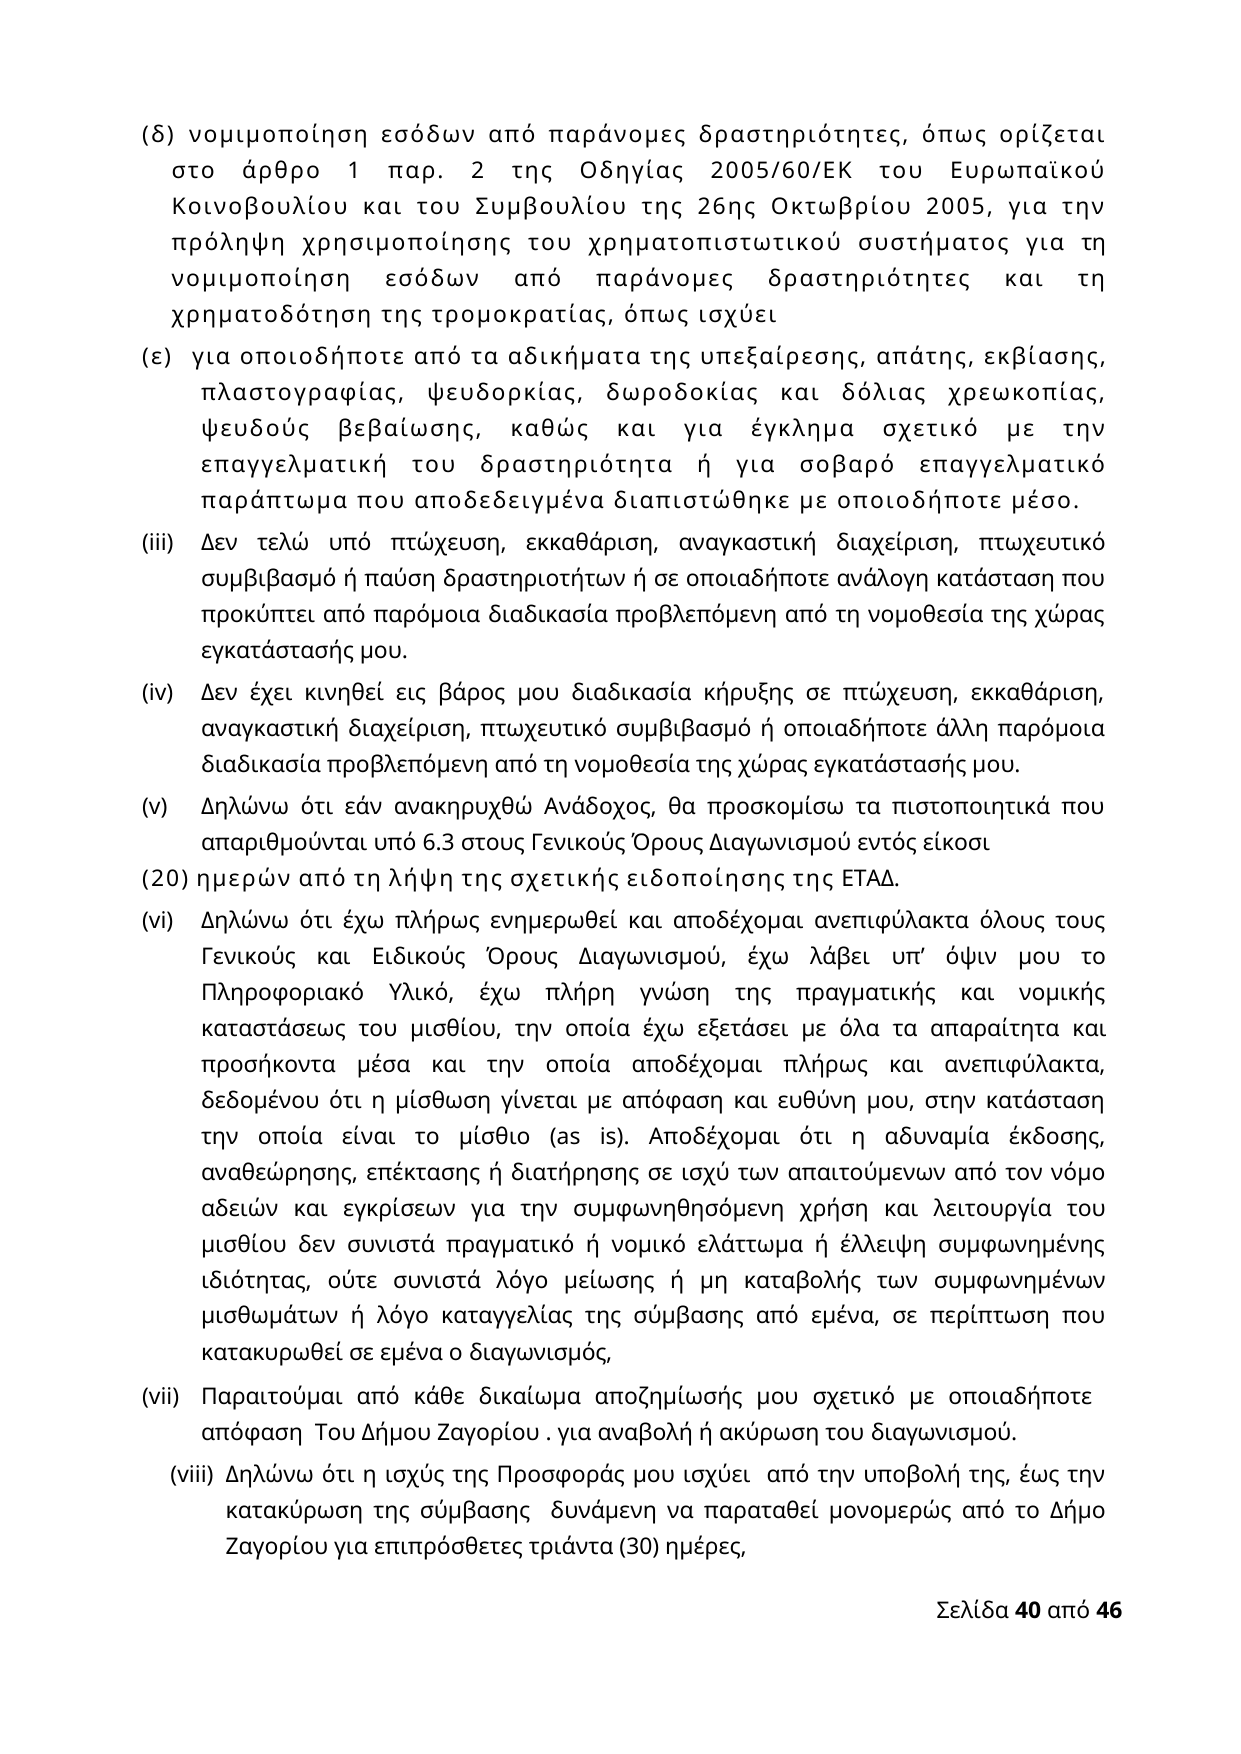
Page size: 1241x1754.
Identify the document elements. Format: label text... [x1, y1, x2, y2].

text (δ) νομιμοποίηση εσόδων από παράνομες δραστηριότητες, όπως ορίζεται στο άρθρο 1 παρ. 2 της Οδηγίας 2005/60/EΚ του Ευρωπαϊκού Κοινοβουλίου και του Συμβουλίου της 26ης Οκτωβρίου 2005, για την πρόληψη χρησιμοποίησης του χρηματοπιστωτικού συστήματος για τη νομιμοποίηση εσόδων από παράνομες δραστηριότητες και τη χρηματοδότηση της τρομοκρατίας, όπως ισχύει [142, 118, 1106, 329]
list Δεν έχει κινηθεί εις βάρος μου διαδικασία κήρυξης σε πτώχευση, εκκαθάριση, αναγκαστική διαχείριση, πτωχευτικό συμβιβασμό ή οποιαδήποτε άλλη παρόμοια διαδικασία προβλεπόμενη από τη νομοθεσία της χώρας εγκατάστασής μου. [142, 676, 1106, 779]
list Δηλώνω ότι η ισχύς της Προσφοράς μου ισχύει από την υποβολή της, έως την κατακύρωση της σύμβασης δυνάμενη να παραταθεί μονομερώς από το Δήμο Ζαγορίου για επιπρόσθετες τριάντα (30) ημέρες, [170, 1458, 1106, 1561]
list Δεν τελώ υπό πτώχευση, εκκαθάριση, αναγκαστική διαχείριση, πτωχευτικό συμβιβασμό ή παύση δραστηριοτήτων ή σε οποιαδήποτε ανάλογη κατάσταση που προκύπτει από παρόμοια διαδικασία προβλεπόμενη από τη νομοθεσία της χώρας εγκατάστασής μου. [142, 526, 1106, 665]
list Δηλώνω ότι έχω πλήρως ενημερωθεί και αποδέχομαι ανεπιφύλακτα όλους τους Γενικούς και Ειδικούς Όρους Διαγωνισμού, έχω λάβει υπ’ όψιν μου το Πληροφοριακό Υλικό, έχω πλήρη γνώση της πραγματικής και νομικής καταστάσεως του μισθίου, την οποία έχω εξετάσει με όλα τα απαραίτητα και προσήκοντα μέσα και την οποία αποδέχομαι πλήρως και ανεπιφύλακτα, δεδομένου ότι η μίσθωση γίνεται με απόφαση και ευθύνη μου, στην κατάσταση την οποία είναι το μίσθιο (as is). Αποδέχομαι ότι η αδυναμία έκδοσης, αναθεώρησης, επέκτασης ή διατήρησης σε ισχύ των απαιτούμενων από τον νόμο αδειών και εγκρίσεων για την συμφωνηθησόμενη χρήση και λειτουργία του μισθίου δεν συνιστά πραγματικό ή νομικό ελάττωμα ή έλλειψη συμφωνημένης ιδιότητας, ούτε συνιστά λόγο μείωσης ή μη καταβολής των συμφωνημένων μισθωμάτων ή λόγο καταγγελίας της σύμβασης από εμένα, σε περίπτωση που κατακυρωθεί σε εμένα ο διαγωνισμός, [142, 904, 1106, 1367]
list Παραιτούμαι από κάθε δικαίωμα αποζημίωσής μου σχετικό με οποιαδήποτε απόφαση Του Δήμου Ζαγορίου . για αναβολή ή ακύρωση του διαγωνισμού. [142, 1380, 1093, 1447]
text (20) ημερών από τη λήψη της σχετικής ειδοποίησης της ΕΤΑΔ. [142, 862, 1122, 893]
list Δηλώνω ότι εάν ανακηρυχθώ Ανάδοχος, θα προσκομίσω τα πιστοποιητικά που απαριθμούνται υπό 6.3 στους Γενικούς Όρους Διαγωνισμού εντός είκοσι [142, 790, 1106, 857]
text (ε) για οποιοδήποτε από τα αδικήματα της υπεξαίρεσης, απάτης, εκβίασης, πλαστογραφίας, ψευδορκίας, δωροδοκίας και δόλιας χρεωκοπίας, ψευδούς βεβαίωσης, καθώς και για έγκλημα σχετικό με την επαγγελματική του δραστηριότητα ή για σοβαρό επαγγελματικό παράπτωμα που αποδεδειγμένα διαπιστώθηκε με οποιοδήποτε μέσο. [142, 340, 1106, 515]
